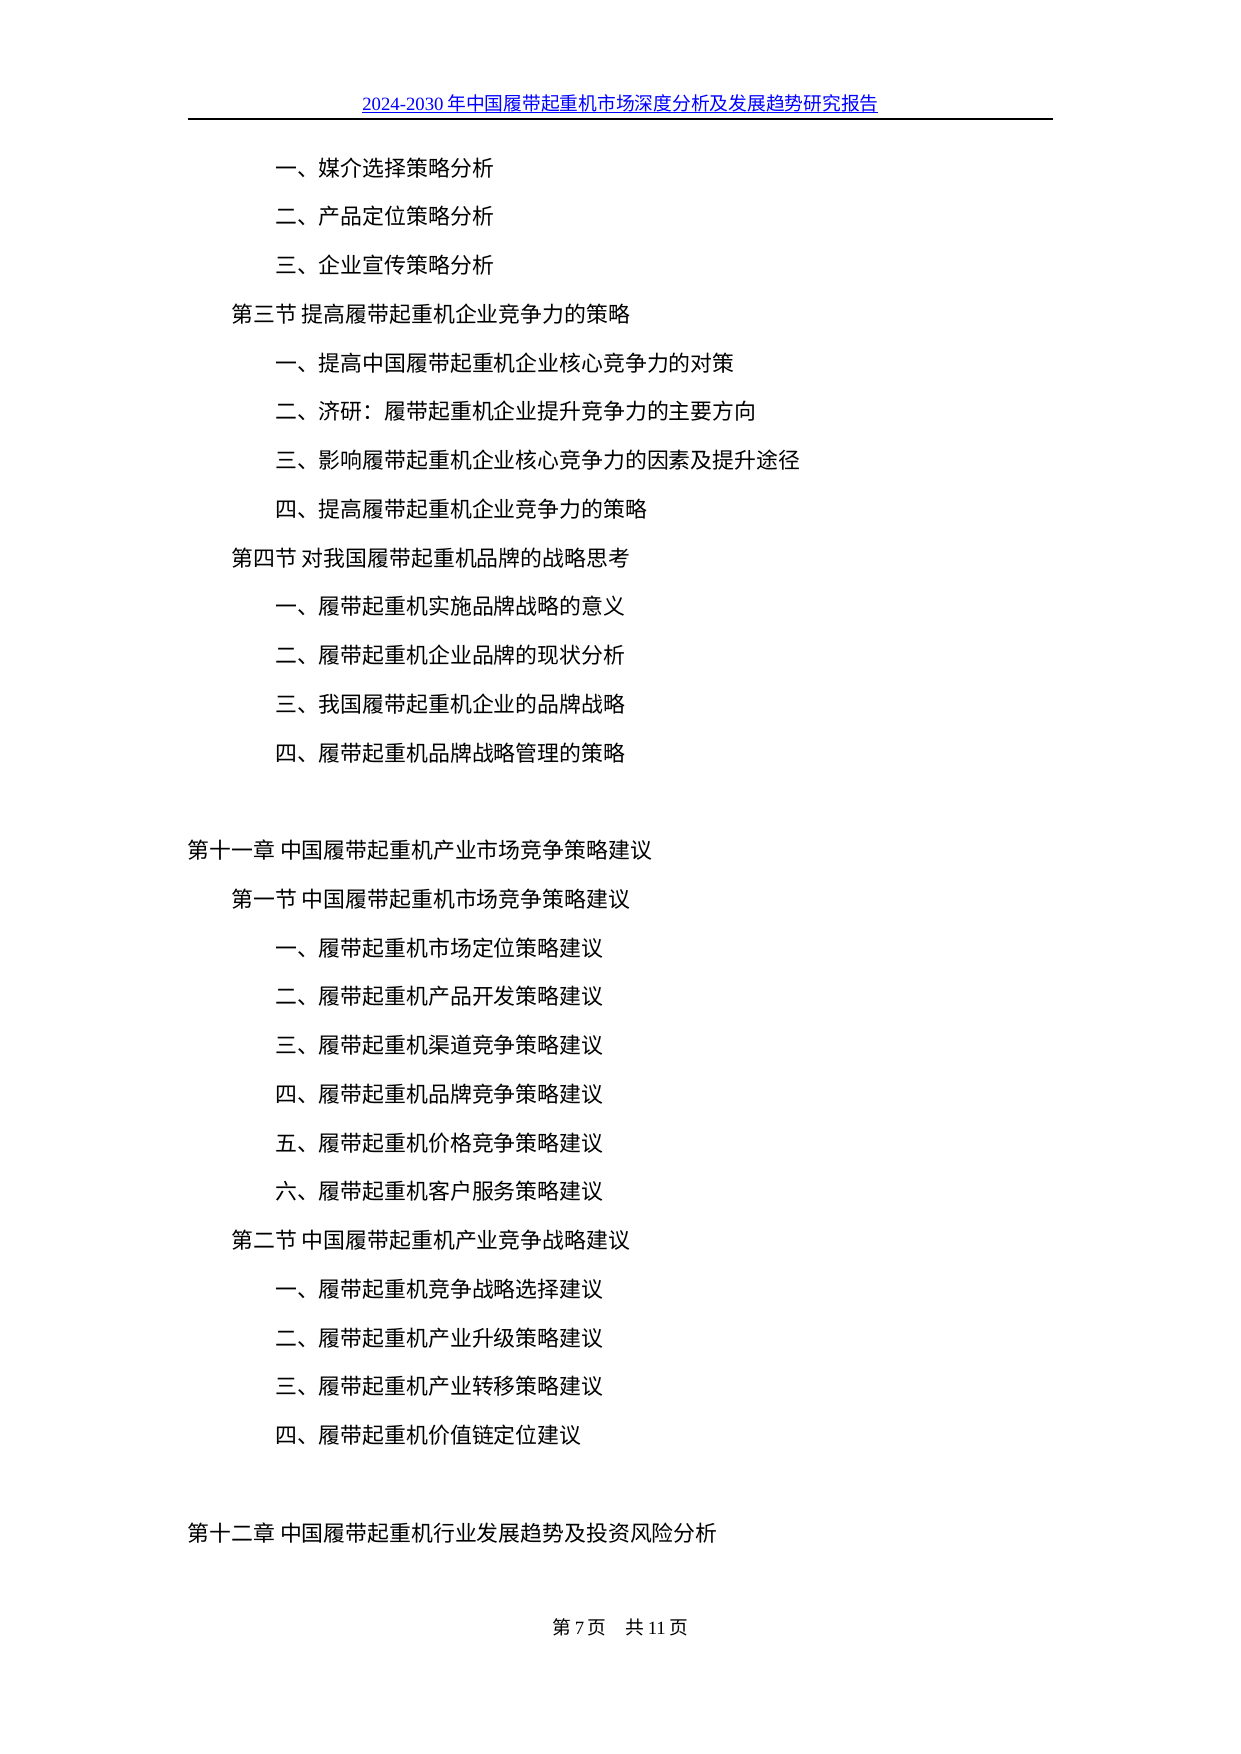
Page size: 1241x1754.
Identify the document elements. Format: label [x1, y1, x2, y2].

text [187, 150, 1053, 1548]
